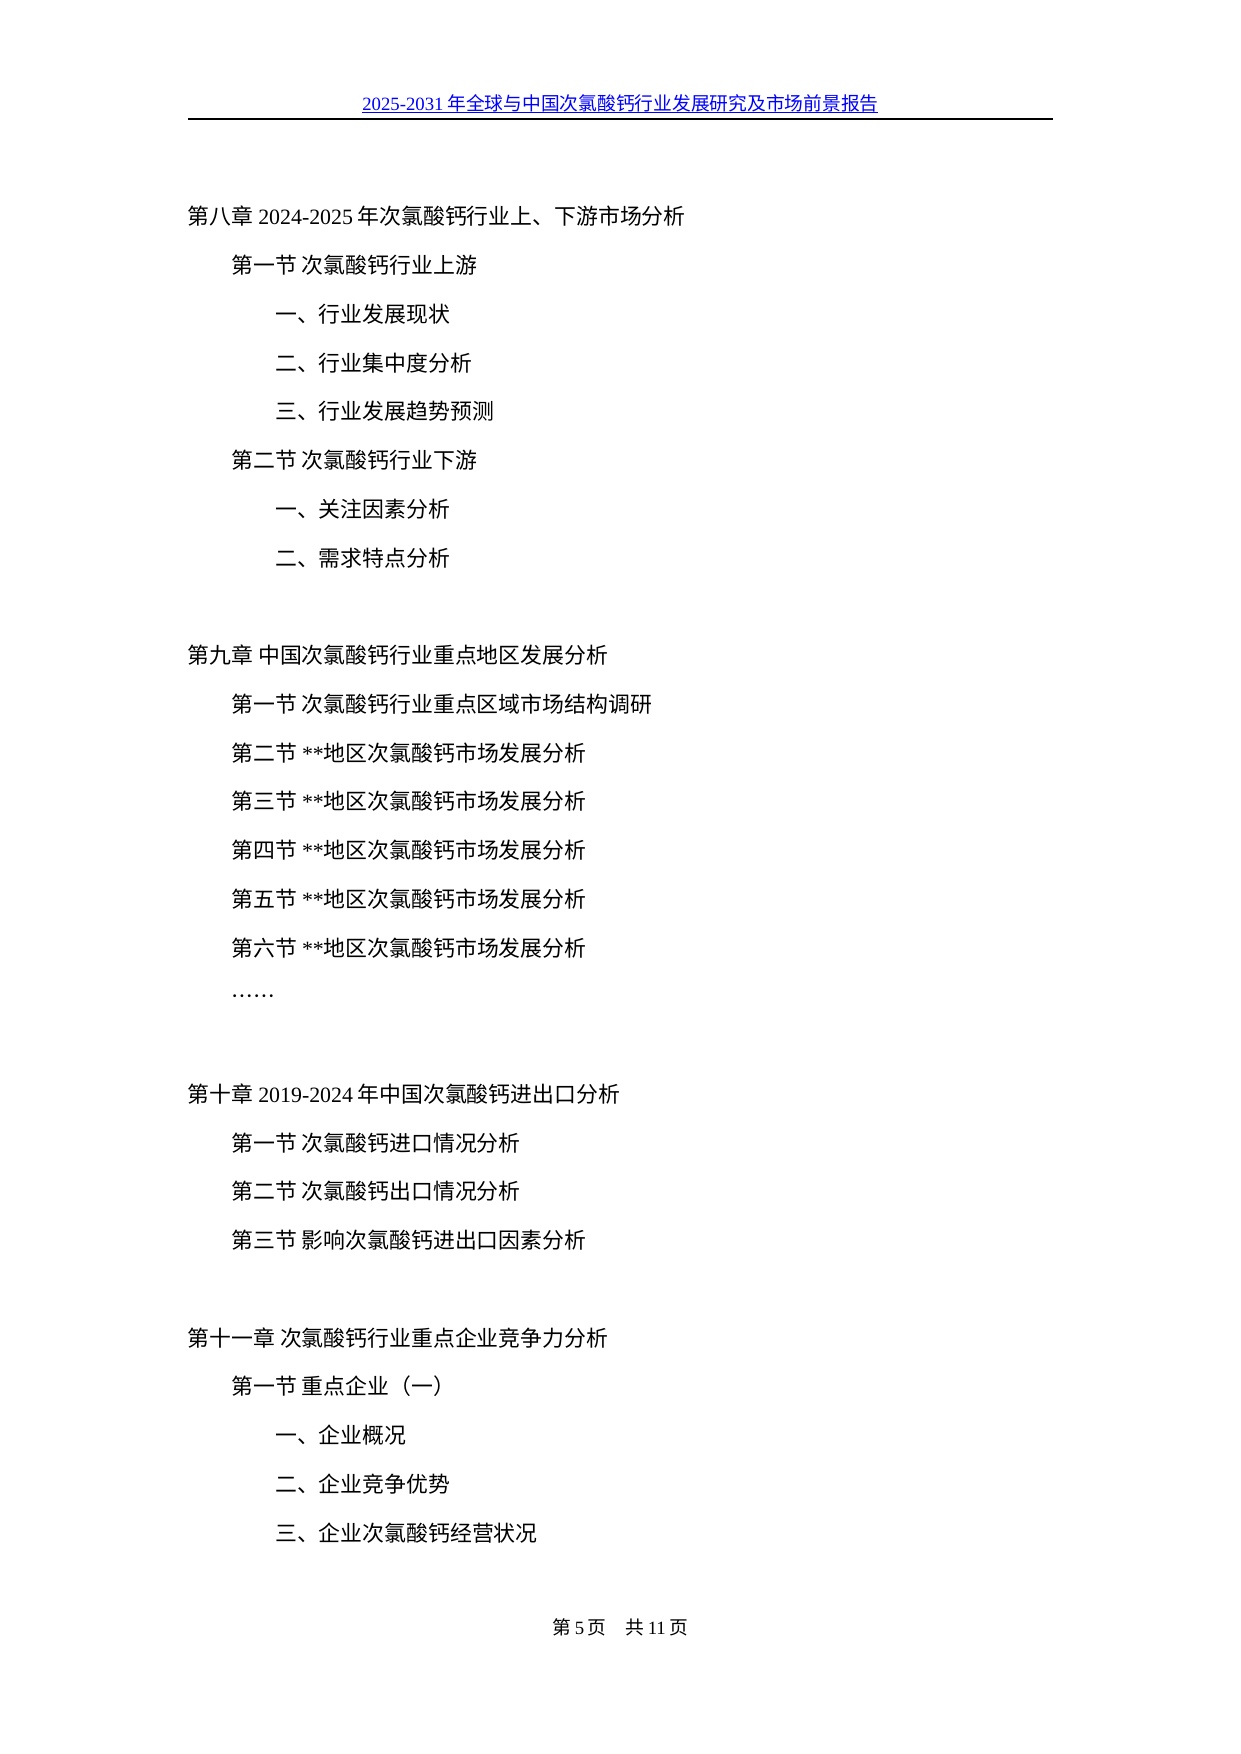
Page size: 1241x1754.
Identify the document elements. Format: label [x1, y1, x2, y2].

text [187, 150, 1053, 1548]
